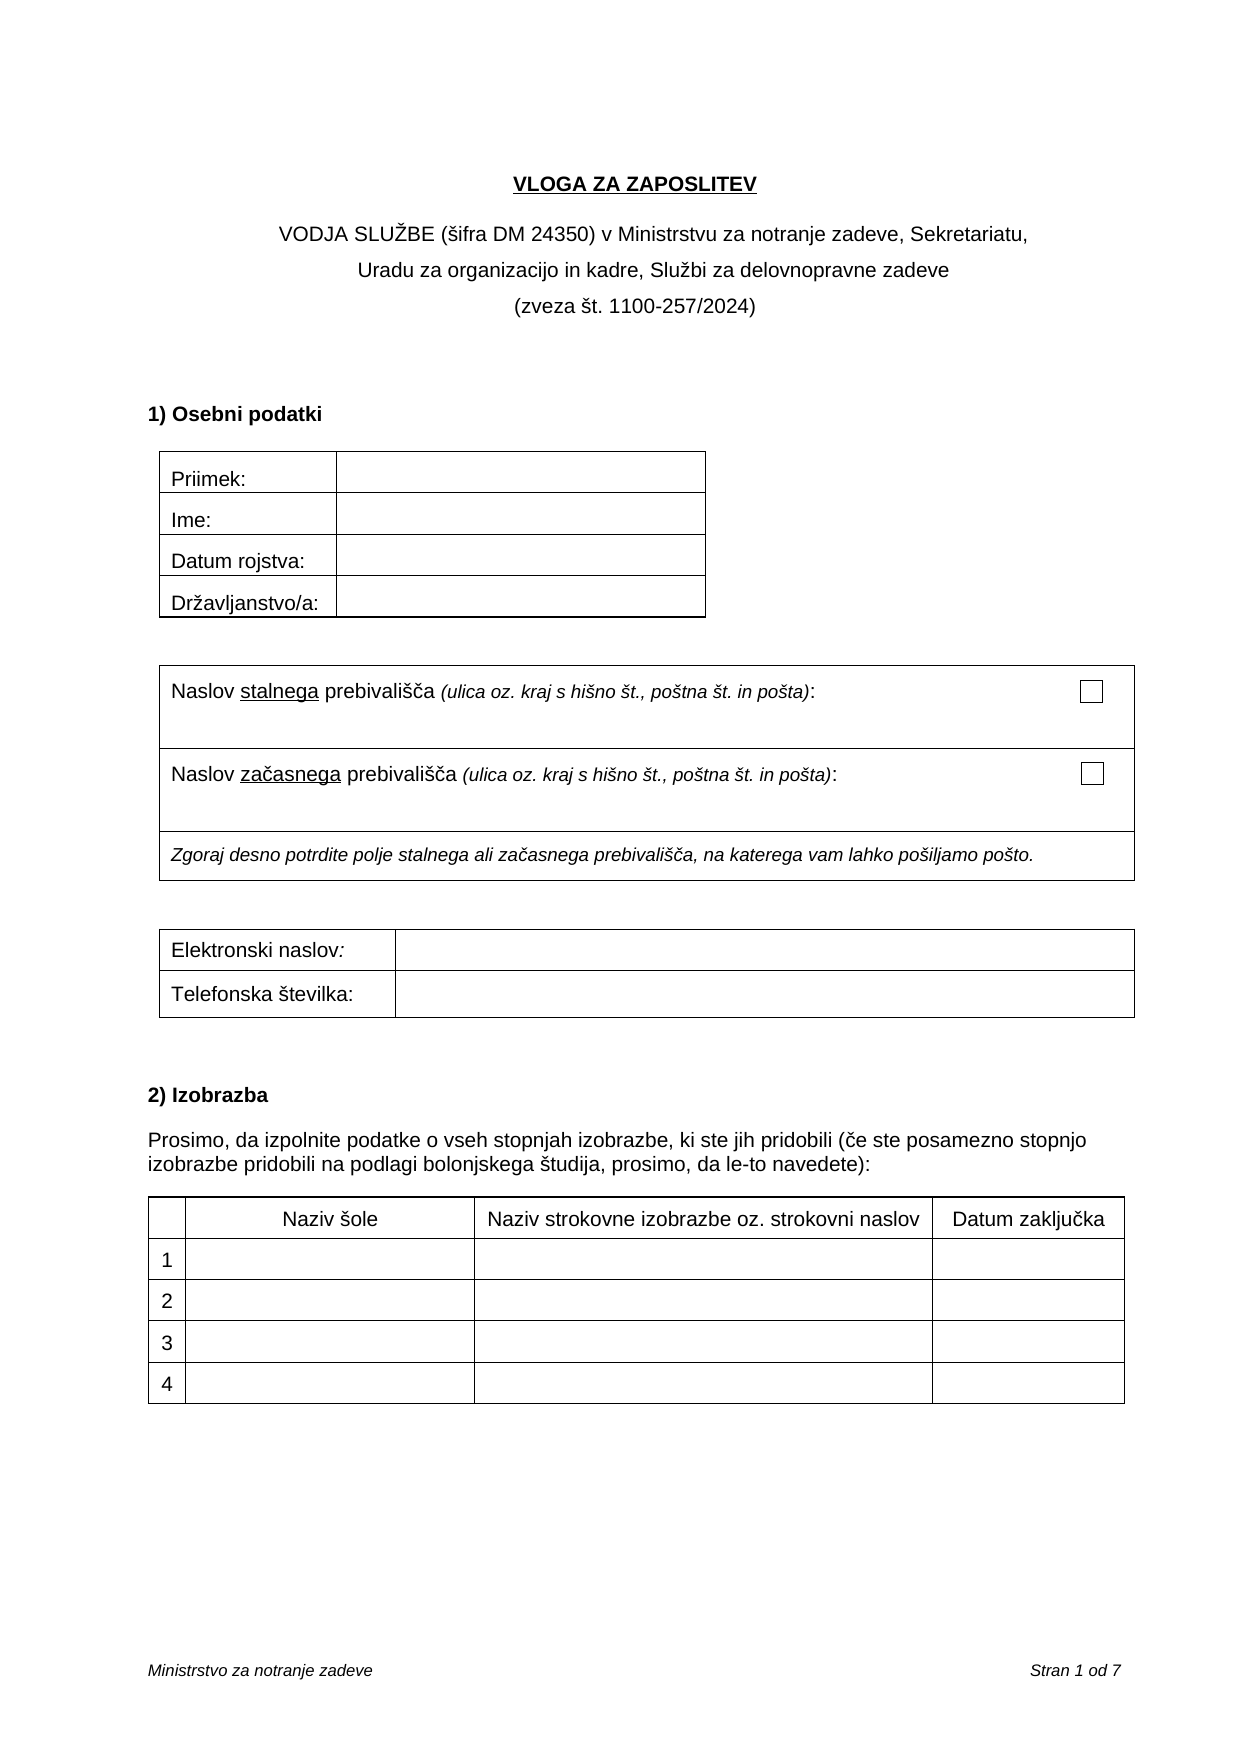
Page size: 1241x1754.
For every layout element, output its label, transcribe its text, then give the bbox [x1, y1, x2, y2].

title VODJA SLUŽBE (šifra DM 24350) v Ministrstvu za notranje zadeve, Sekretariatu, [148, 222, 1122, 246]
table_cell Ime: [160, 493, 336, 534]
table_cell [186, 1239, 474, 1279]
table_cell [396, 971, 1134, 1017]
table_cell 3 [149, 1321, 185, 1362]
table_cell [933, 1239, 1124, 1279]
table_cell [475, 1363, 932, 1403]
table_header Elektronski naslov: [160, 930, 395, 970]
table_header [337, 452, 705, 492]
table_header [396, 930, 1134, 970]
text Prosimo, da izpolnite podatke o vseh stopnjah izobrazbe, ki ste jih pridobili (če ste posamezno stopnjo izobrazbe pridobili na podlagi bolonjskega študija, prosimo, da le-to navedete): [148, 1128, 1122, 1176]
table_cell [337, 535, 705, 575]
table_cell Datum rojstva: [160, 535, 336, 575]
table_cell Telefonska številka: [160, 971, 395, 1017]
table_cell [933, 1321, 1124, 1362]
title VLOGA ZA ZAPOSLITEV [148, 170, 1122, 197]
table_cell [337, 576, 705, 616]
table_cell [186, 1363, 474, 1403]
table_cell Državljanstvo/a: [160, 576, 336, 616]
table_header Naziv strokovne izobrazbe oz. strokovni naslov [475, 1198, 932, 1238]
text 1) Osebni podatki [148, 402, 1122, 426]
title Uradu za organizacijo in kadre, Službi za delovnopravne zadeve [148, 258, 1122, 282]
table_cell Naslov začasnega prebivališča (ulica oz. kraj s hišno št., poštna št. in pošta): [160, 749, 1134, 831]
table_cell Zgoraj desno potrdite polje stalnega ali začasnega prebivališča, na katerega vam lahko pošiljamo pošto. [160, 832, 1134, 879]
table_cell [933, 1280, 1124, 1320]
table_cell [475, 1239, 932, 1279]
table_cell 2 [149, 1280, 185, 1320]
table_cell 1 [149, 1239, 185, 1279]
table_cell [475, 1321, 932, 1362]
title (zveza št. 1100-257/2024) [148, 294, 1122, 318]
table_header Naziv šole [186, 1198, 474, 1238]
table_cell 4 [149, 1363, 185, 1403]
table_cell [186, 1280, 474, 1320]
table_cell [186, 1321, 474, 1362]
text 2) Izobrazba [148, 1083, 1122, 1107]
table_cell [475, 1280, 932, 1320]
table_header Datum zaključka [933, 1198, 1124, 1238]
table_header Priimek: [160, 452, 336, 492]
table_header Naslov stalnega prebivališča (ulica oz. kraj s hišno št., poštna št. in pošta): [160, 666, 1134, 748]
table_cell [337, 493, 705, 534]
table_cell [933, 1363, 1124, 1403]
table_header [149, 1198, 185, 1238]
